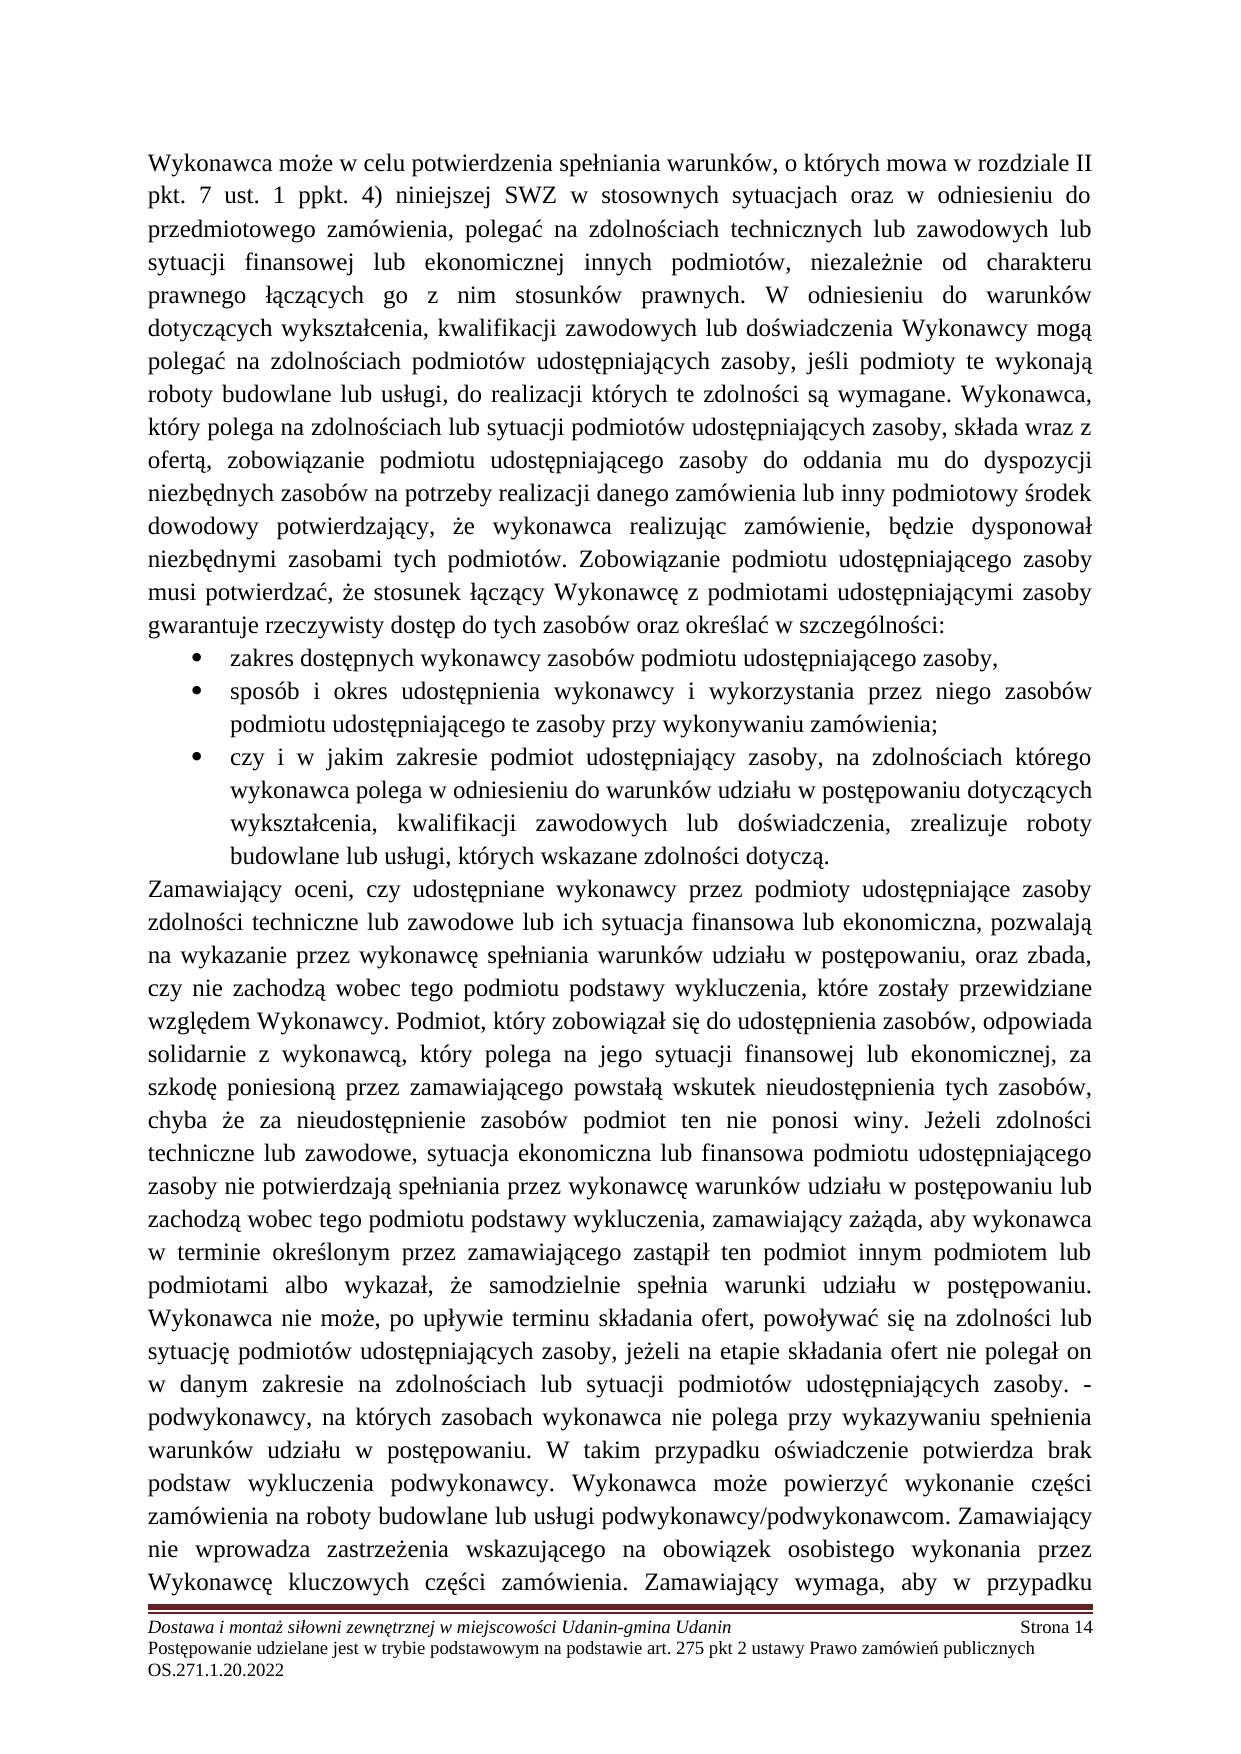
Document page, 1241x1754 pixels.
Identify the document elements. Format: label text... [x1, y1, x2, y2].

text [148, 874, 1093, 1596]
text Wykonawca może w celu potwierdzenia spełniania warunków, o których mowa w rozdziale II pkt. 7 ust. 1 ppkt. 4) niniejszej SWZ w stosownych sytuacjach oraz w odniesieniu do przedmiotowego zamówienia, polegać na zdolnościach technicznych lub zawodowych lub sytuacji finansowej lub ekonomicznej innych podmiotów, niezależnie od charakteru prawnego łączących go z nim stosunków prawnych. W odniesieniu do warunków dotyczących wykształcenia, kwalifikacji zawodowych lub doświadczenia Wykonawcy mogą polegać na zdolnościach podmiotów udostępniających zasoby, jeśli podmioty te wykonają roboty budowlane lub usługi, do realizacji których te zdolności są wymagane. Wykonawca, który polega na zdolnościach lub sytuacji podmiotów udostępniających zasoby, składa wraz z ofertą, zobowiązanie podmiotu udostępniającego zasoby do oddania mu do dyspozycji niezbędnych zasobów na potrzeby realizacji danego zamówienia lub inny podmiotowy środek dowodowy potwierdzający, że wykonawca realizując zamówienie, będzie dysponował niezbędnymi zasobami tych podmiotów. Zobowiązanie podmiotu udostępniającego zasoby musi potwierdzać, że stosunek łączący Wykonawcę z podmiotami udostępniającymi zasoby gwarantuje rzeczywisty dostęp do tych zasobów oraz określać w szczególności: [148, 148, 1093, 639]
list czy i w jakim zakresie podmiot udostępniający zasoby, na zdolnościach którego wykonawca polega w odniesieniu do warunków udziału w postępowaniu dotyczących wykształcenia, kwalifikacji zawodowych lub doświadczenia, zrealizuje roboty budowlane lub usługi, których wskazane zdolności dotyczą. [192, 742, 1093, 870]
list sposób i okres udostępnienia wykonawcy i wykorzystania przez niego zasobów podmiotu udostępniającego te zasoby przy wykonywaniu zamówienia; [192, 676, 1093, 738]
list zakres dostępnych wykonawcy zasobów podmiotu udostępniającego zasoby, [192, 643, 1093, 672]
